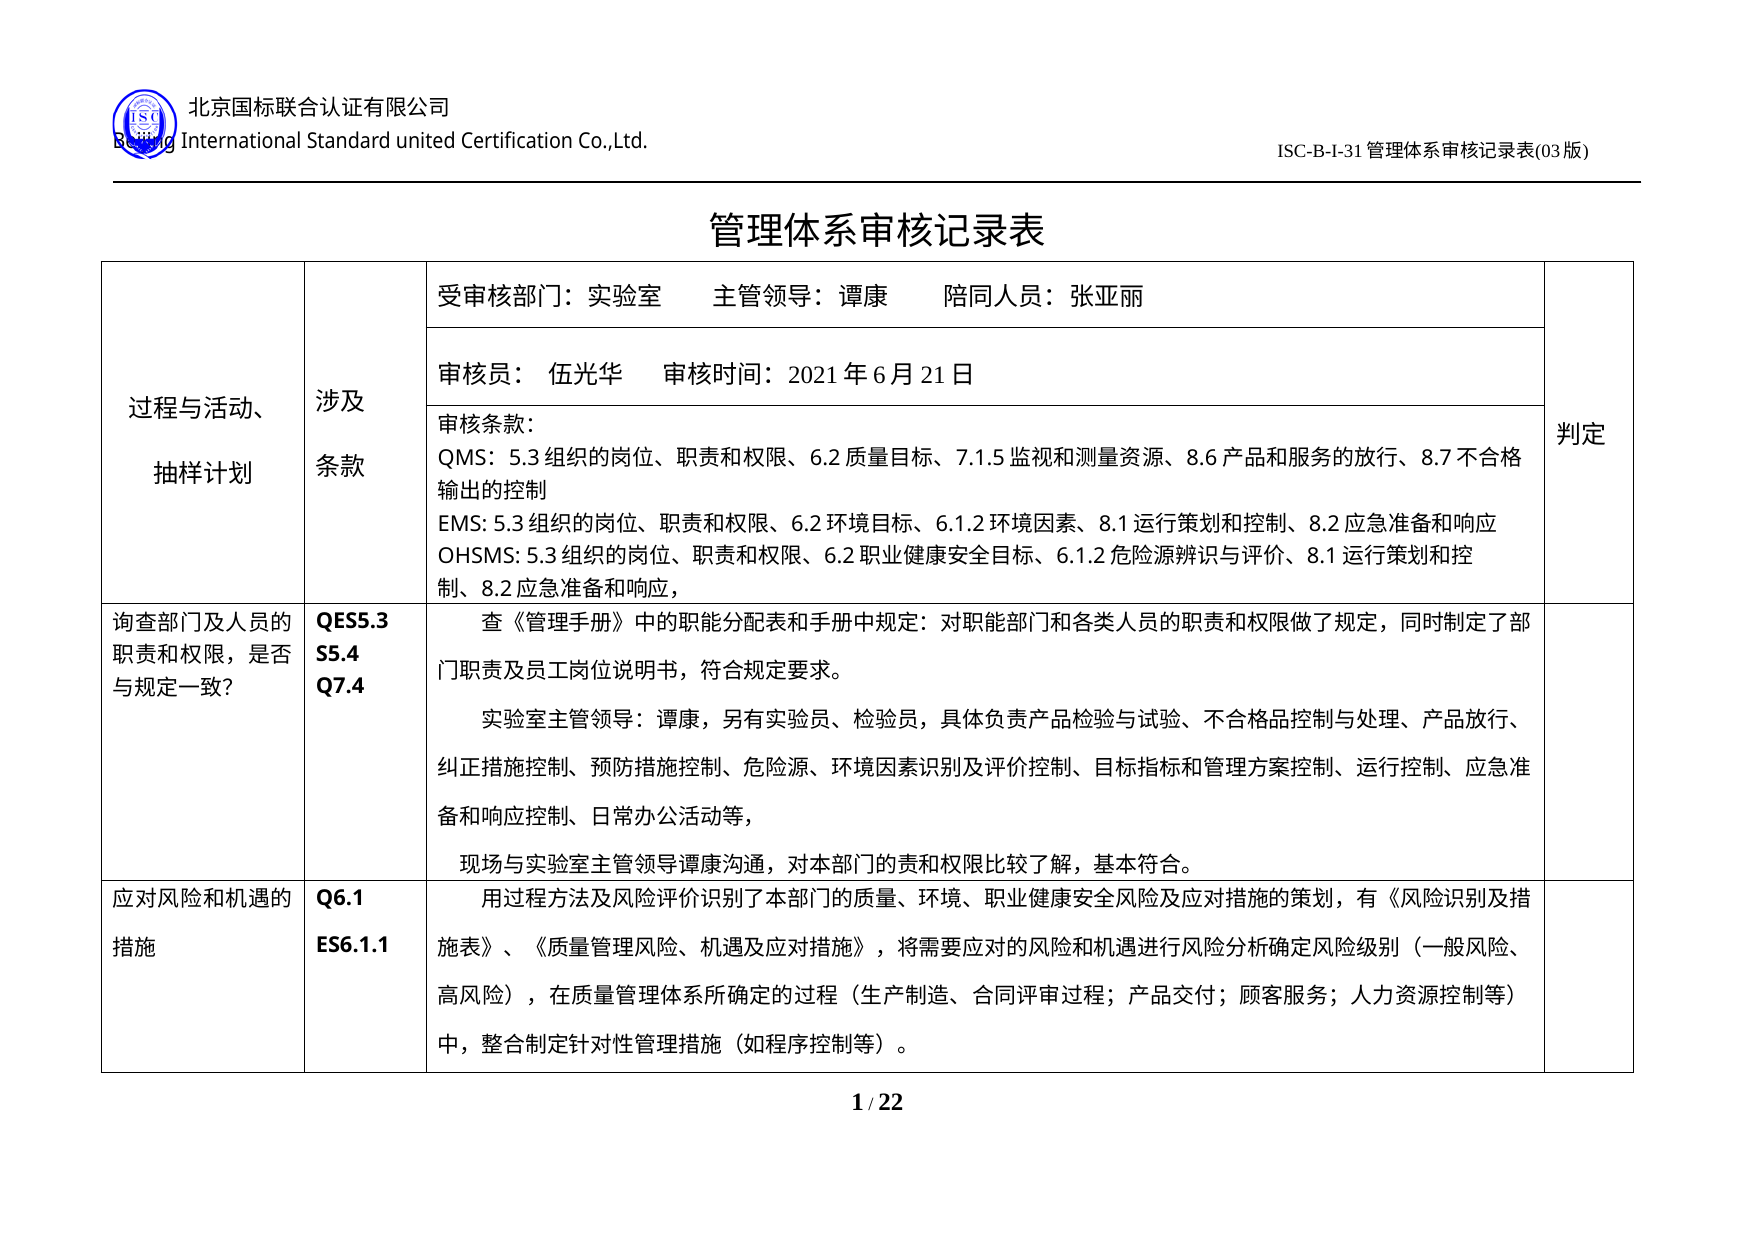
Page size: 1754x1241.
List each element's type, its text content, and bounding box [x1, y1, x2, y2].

text 管理体系审核记录表 [112, 196, 1641, 261]
table_cell Q6.1 ES6.1.1 [305, 881, 426, 1072]
table_cell [1545, 604, 1633, 879]
table_cell QES5.3 S5.4 Q7.4 [305, 604, 426, 879]
table_header 受审核部门：实验室 主管领导：谭康 陪同人员：张亚丽 [427, 262, 1544, 327]
table_cell [1545, 881, 1633, 1072]
table_cell 询查部门及人员的职责和权限，是否与规定一致？ [102, 604, 304, 879]
table_header 过程与活动、 抽样计划 [102, 262, 304, 603]
table_header 判定 [1545, 262, 1633, 603]
table_cell 审核员： 伍光华 审核时间：2021年6月21日 [427, 328, 1544, 405]
table_header 涉及 条款 [305, 262, 426, 603]
table_cell 审核条款： QMS：5.3组织的岗位、职责和权限、6.2质量目标、7.1.5监视和测量资源、8.6产品和服务的放行、8.7不合格输出的控制 EMS: 5.3组织的岗位、职责和权限、6.2环境目标、6.1.2环境因素、8.1运行策划和控制、8.2应急准备和响应 OHSMS: 5.3组织的岗位、职责和权限、6.2职业健康安全目标、6.1.2危险源辨识与评价、8.1运行策划和控制、8.2应急准备和响应， [427, 406, 1544, 603]
picture [112, 89, 180, 158]
table_cell 查《管理手册》中的职能分配表和手册中规定：对职能部门和各类人员的职责和权限做了规定，同时制定了部门职责及员工岗位说明书，符合规定要求。 实验室主管领导：谭康，另有实验员、检验员，具体负责产品检验与试验、不合格品控制与处理、产品放行、纠正措施控制、预防措施控制、危险源、环境因素识别及评价控制、目标指标和管理方案控制、运行控制、应急准备和响应控制、日常办公活动等， 现场与实验室主管领导谭康沟通，对本部门的责和权限比较了解，基本符合。 [427, 604, 1544, 879]
table_cell 应对风险和机遇的措施 [102, 881, 304, 1072]
